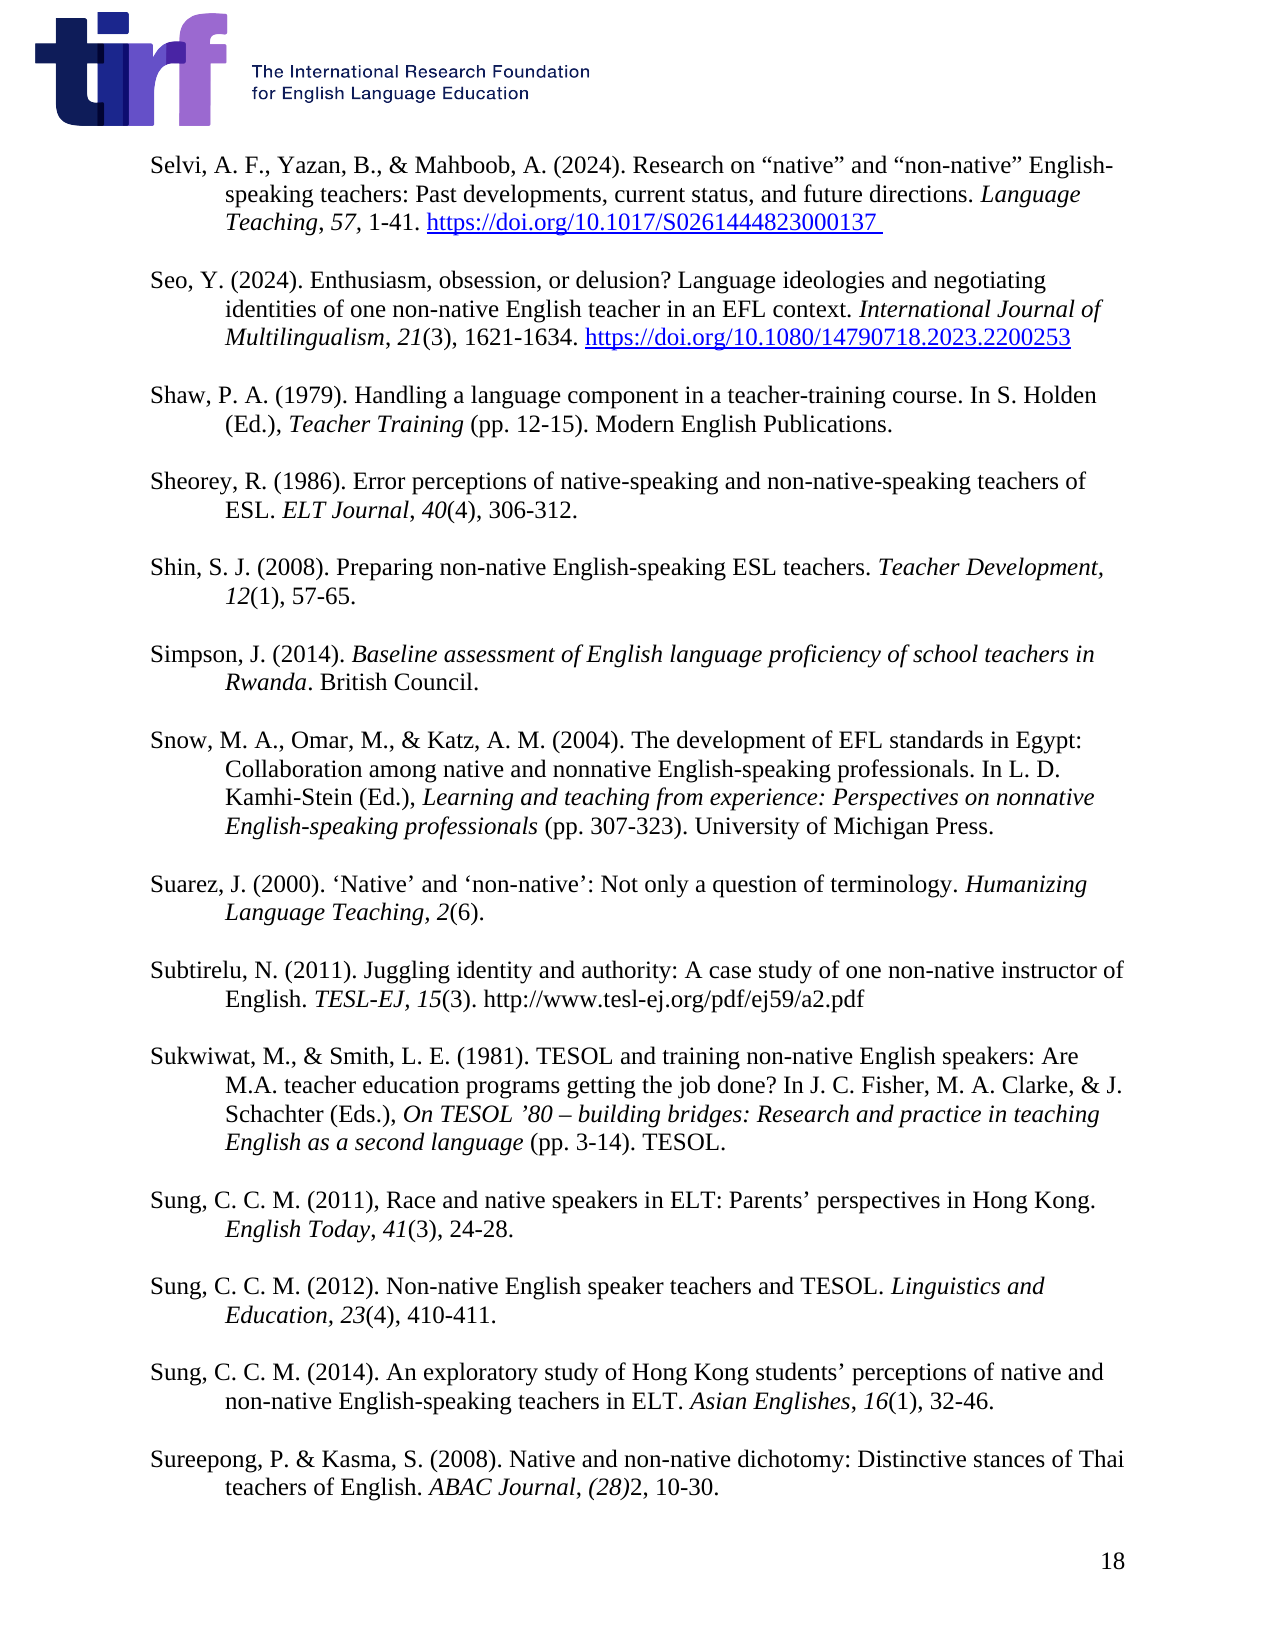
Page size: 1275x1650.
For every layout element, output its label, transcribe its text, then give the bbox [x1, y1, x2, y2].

text Suarez, J. (2000). ‘Native’ and ‘non-native’: Not only a question of terminology. Humanizing Language Teaching, 2(6). [150, 869, 1125, 926]
text Sung, C. C. M. (2011), Race and native speakers in ELT: Parents’ perspectives in Hong Kong. English Today, 41(3), 24-28. [150, 1185, 1125, 1242]
text Sung, C. C. M. (2014). An exploratory study of Hong Kong students’ perceptions of native and non-native English-speaking teachers in ELT. Asian Englishes, 16(1), 32-46. [150, 1357, 1125, 1415]
text Snow, M. A., Omar, M., & Katz, A. M. (2004). The development of EFL standards in Egypt: Collaboration among native and nonnative English-speaking professionals. In L. D. Kamhi-Stein (Ed.), Learning and teaching from experience: Perspectives on nonnative English-speaking professionals (pp. 307-323). University of Michigan Press. [150, 725, 1125, 840]
subtitle Sheorey, R. (1986). Error perceptions of native-speaking and non-native-speaking teachers of ESL. ELT Journal, 40(4), 306-312. [150, 466, 1125, 524]
picture [35, 12, 595, 126]
text Sung, C. C. M. (2012). Non-native English speaker teachers and TESOL. Linguistics and Education, 23(4), 410-411. [150, 1271, 1125, 1329]
text Sureepong, P. & Kasma, S. (2008). Native and non-native dichotomy: Distinctive stances of Thai teachers of English. ABAC Journal, (28)2, 10-30. [150, 1444, 1125, 1501]
text Shaw, P. A. (1979). Handling a language component in a teacher-training course. In S. Holden (Ed.), Teacher Training (pp. 12-15). Modern English Publications. [150, 380, 1125, 437]
text Sukwiwat, M., & Smith, L. E. (1981). TESOL and training non-native English speakers: Are M.A. teacher education programs getting the job done? In J. C. Fisher, M. A. Clarke, & J. Schachter (Eds.), On TESOL ’80 – building bridges: Research and practice in teaching English as a second language (pp. 3-14). TESOL. [150, 1041, 1125, 1156]
text Subtirelu, N. (2011). Juggling identity and authority: A case study of one non-native instructor of English. TESL-EJ, 15(3). http://www.tesl-ej.org/pdf/ej59/a2.pdf [150, 955, 1125, 1012]
text Shin, S. J. (2008). Preparing non-native English-speaking ESL teachers. Teacher Development, 12(1), 57-65. [150, 552, 1125, 610]
text Selvi, A. F., Yazan, B., & Mahboob, A. (2024). Research on “native” and “non-native” English-speaking teachers: Past developments, current status, and future directions. Language Teaching, 57, 1-41. https://doi.org/10.1017/S0261444823000137 [150, 150, 1125, 236]
text Simpson, J. (2014). Baseline assessment of English language proficiency of school teachers in Rwanda. British Council. [150, 639, 1125, 696]
text Seo, Y. (2024). Enthusiasm, obsession, or delusion? Language ideologies and negotiating identities of one non-native English teacher in an EFL context. International Journal of Multilingualism, 21(3), 1621-1634. https://doi.org/10.1080/14790718.2023.2200253 [150, 265, 1125, 351]
